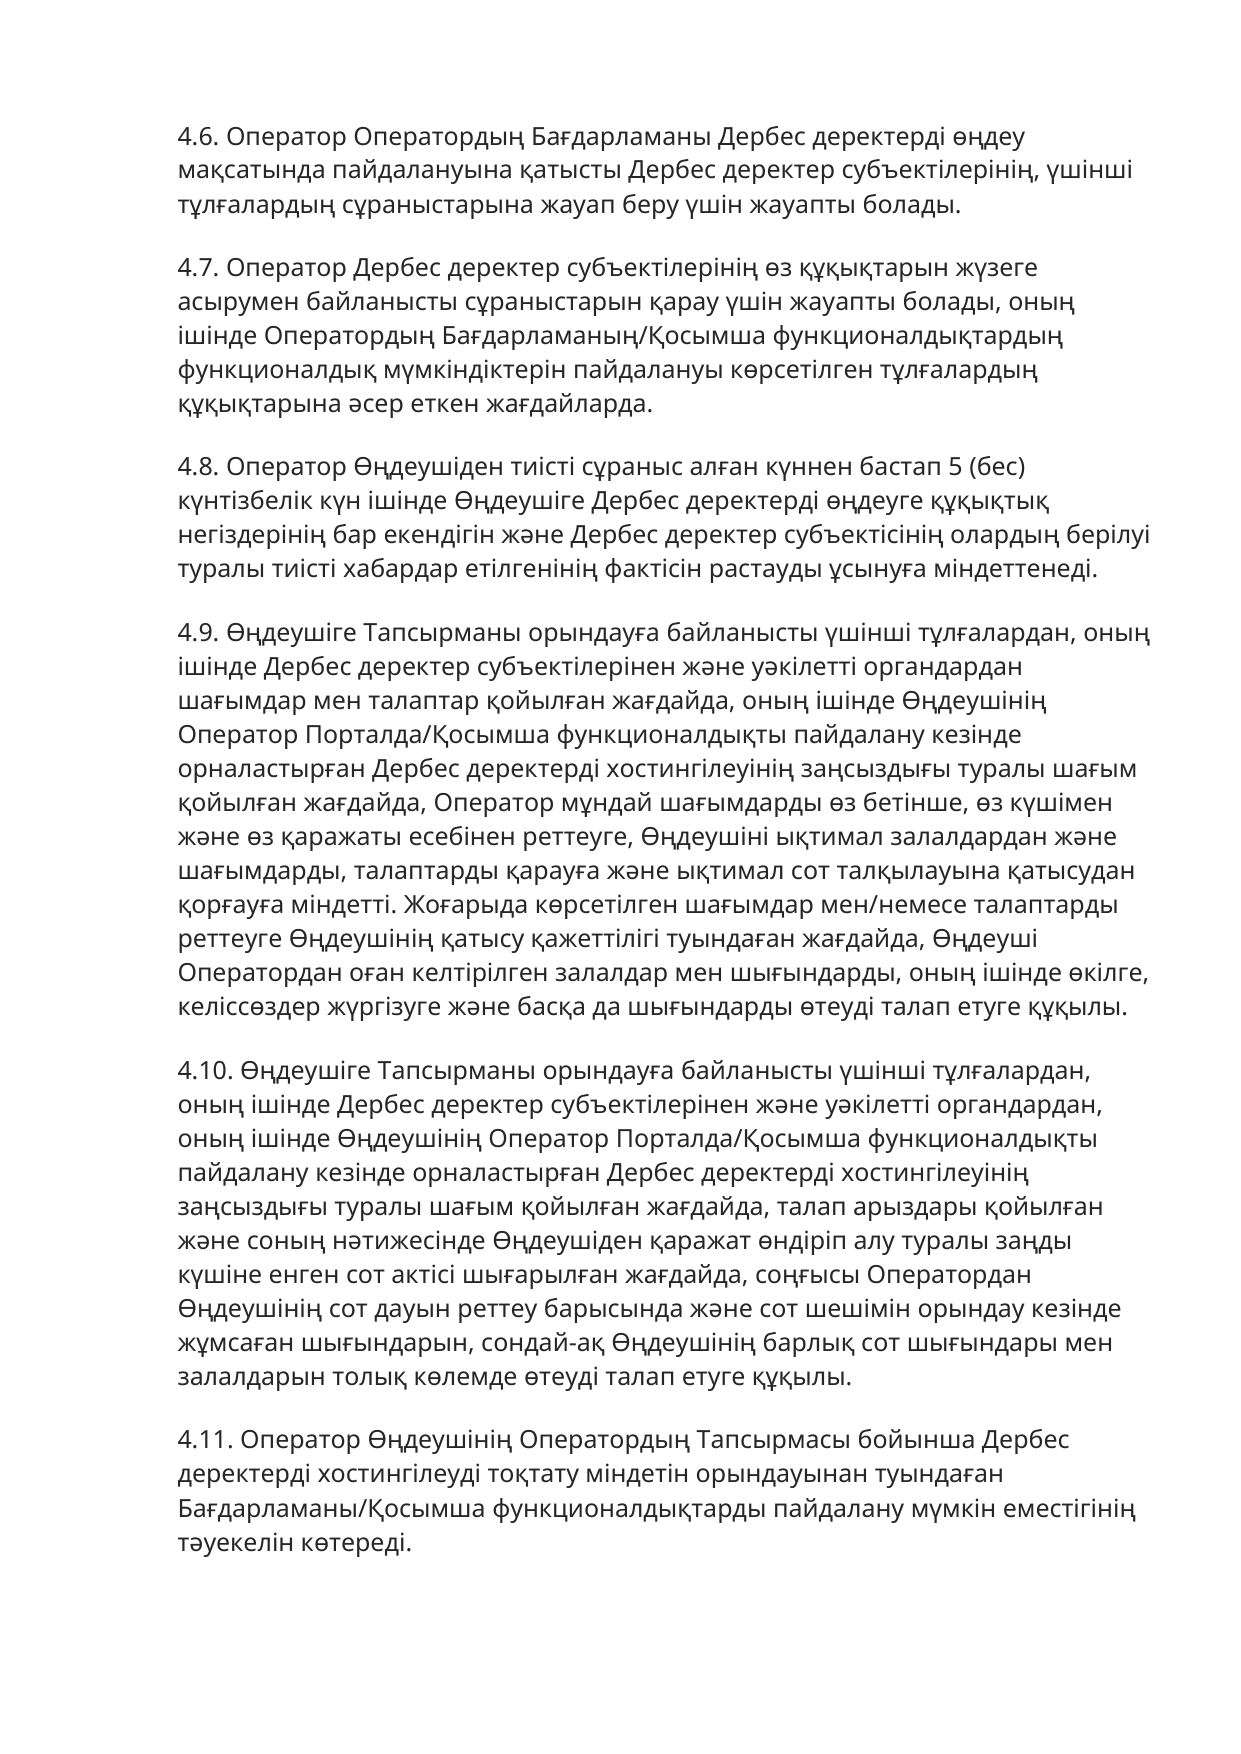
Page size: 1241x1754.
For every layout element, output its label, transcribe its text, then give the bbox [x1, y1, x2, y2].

text 4.8. Оператор Өңдеушіден тиісті сұраныс алған күннен бастап 5 (бес) күнтізбелік күн ішінде Өңдеушіге Дербес деректерді өңдеуге құқықтық негіздерінің бар екендігін және Дербес деректер субъектісінің олардың берілуі туралы тиісті хабардар етілгенінің фактісін растауды ұсынуға міндеттенеді. [177, 449, 1152, 585]
text 4.9. Өңдеушіге Тапсырманы орындауға байланысты үшінші тұлғалардан, оның ішінде Дербес деректер субъектілерінен және уәкілетті органдардан шағымдар мен талаптар қойылған жағдайда, оның ішінде Өңдеушінің Оператор Порталда/Қосымша функционалдықты пайдалану кезінде орналастырған Дербес деректерді хостингілеуінің заңсыздығы туралы шағым қойылған жағдайда, Оператор мұндай шағымдарды өз бетінше, өз күшімен және өз қаражаты есебінен реттеуге, Өңдеушіні ықтимал залалдардан және шағымдарды, талаптарды қарауға және ықтимал сот талқылауына қатысудан қорғауға міндетті. Жоғарыда көрсетілген шағымдар мен/немесе талаптарды реттеуге Өңдеушінің қатысу қажеттілігі туындаған жағдайда, Өңдеуші Оператордан оған келтірілген залалдар мен шығындарды, оның ішінде өкілге, келіссөздер жүргізуге және басқа да шығындарды өтеуді талап етуге құқылы. [177, 614, 1152, 1023]
text 4.10. Өңдеушіге Тапсырманы орындауға байланысты үшінші тұлғалардан, оның ішінде Дербес деректер субъектілерінен және уәкілетті органдардан, оның ішінде Өңдеушінің Оператор Порталда/Қосымша функционалдықты пайдалану кезінде орналастырған Дербес деректерді хостингілеуінің заңсыздығы туралы шағым қойылған жағдайда, талап арыздары қойылған және соның нәтижесінде Өңдеушіден қаражат өндіріп алу туралы заңды күшіне енген сот актісі шығарылған жағдайда, соңғысы Оператордан Өңдеушінің сот дауын реттеу барысында және сот шешімін орындау кезінде жұмсаған шығындарын, сондай-ақ Өңдеушінің барлық сот шығындары мен залалдарын толық көлемде өтеуді талап етуге құқылы. [177, 1052, 1152, 1393]
text 4.6. Оператор Оператордың Бағдарламаны Дербес деректерді өңдеу мақсатында пайдалануына қатысты Дербес деректер субъектілерінің, үшінші тұлғалардың сұраныстарына жауап беру үшін жауапты болады. [177, 118, 1152, 220]
text 4.11. Оператор Өңдеушінің Оператордың Тапсырмасы бойынша Дербес деректерді хостингілеуді тоқтату міндетін орындауынан туындаған Бағдарламаны/Қосымша функционалдықтарды пайдалану мүмкін еместігінің тәуекелін көтереді. [177, 1422, 1152, 1558]
text 4.7. Оператор Дербес деректер субъектілерінің өз құқықтарын жүзеге асырумен байланысты сұраныстарын қарау үшін жауапты болады, оның ішінде Оператордың Бағдарламаның/Қосымша функционалдықтардың функционалдық мүмкіндіктерін пайдалануы көрсетілген тұлғалардың құқықтарына әсер еткен жағдайларда. [177, 249, 1152, 420]
